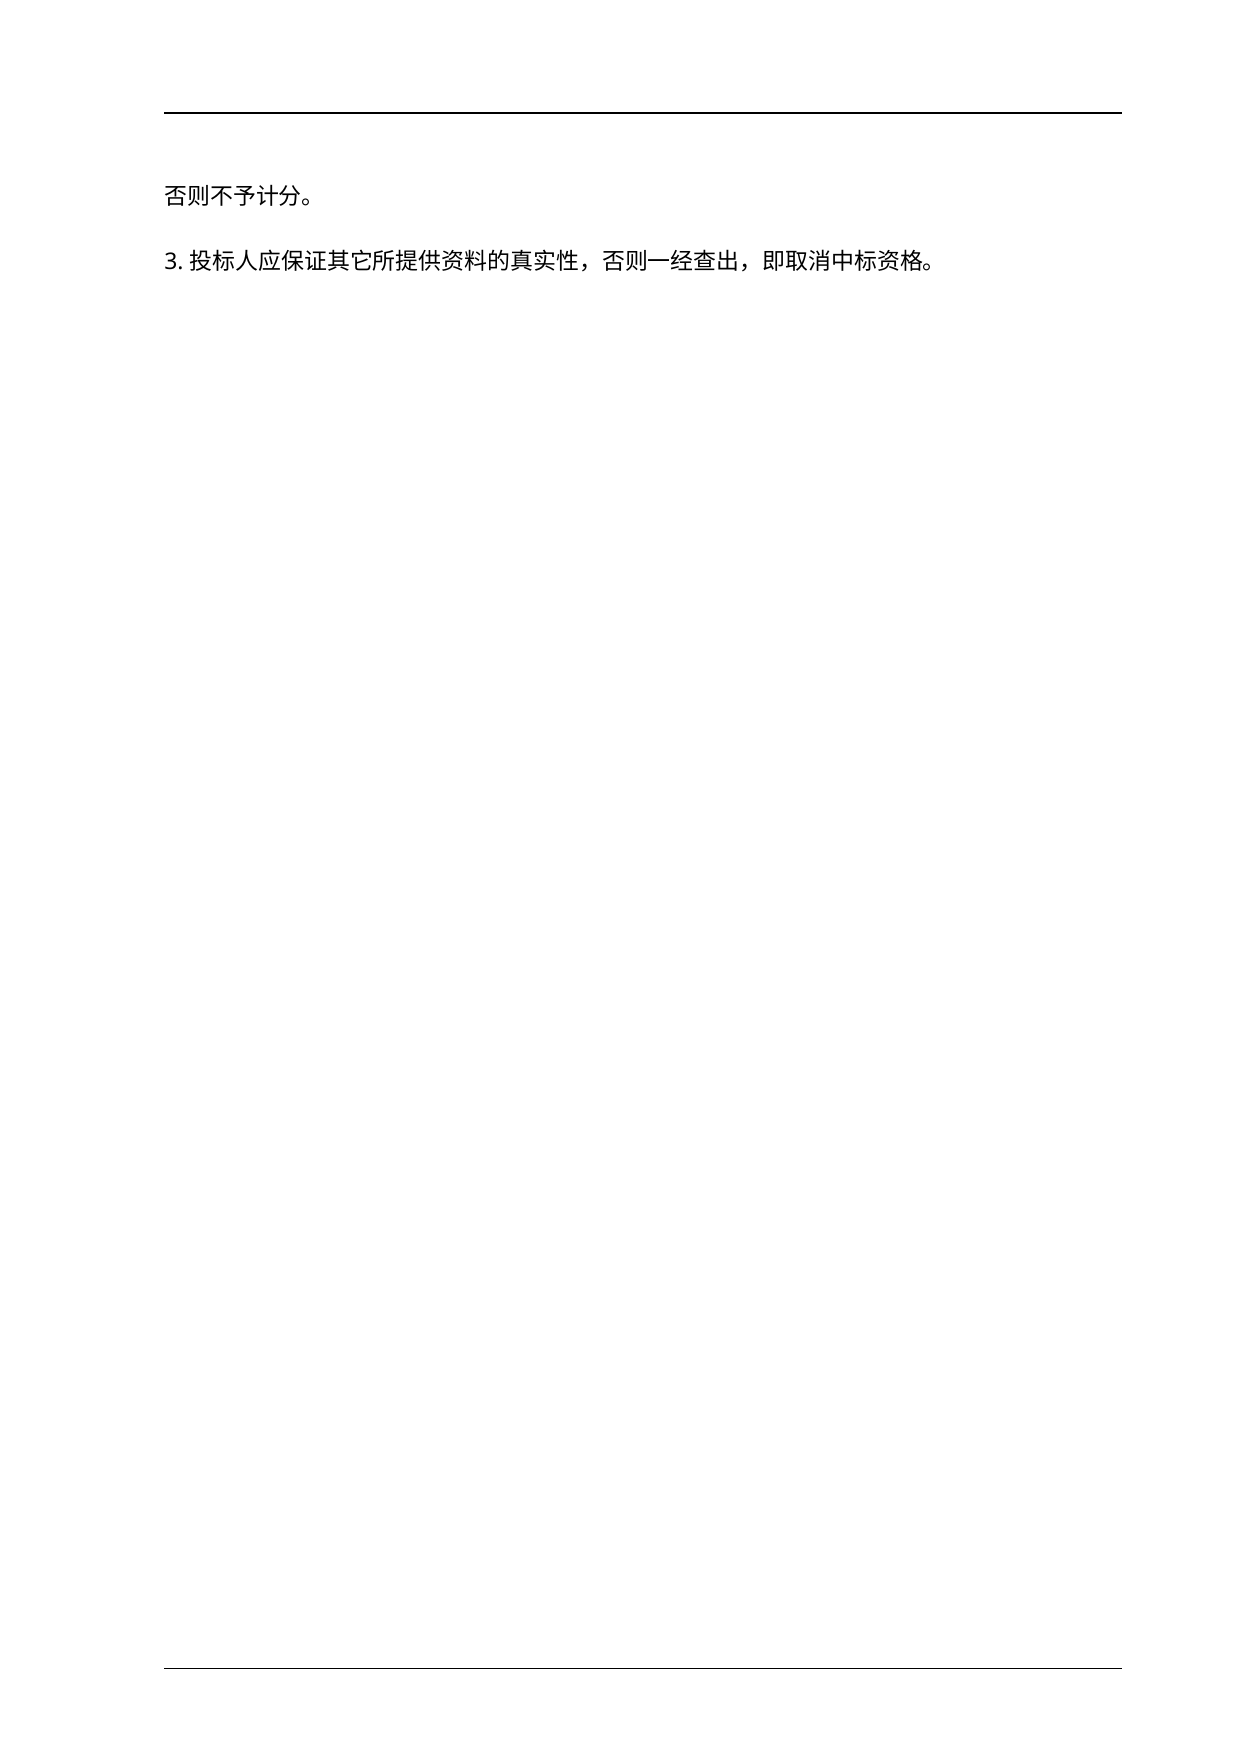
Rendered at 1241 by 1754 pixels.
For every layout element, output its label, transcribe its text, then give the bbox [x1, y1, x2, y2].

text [164, 162, 1122, 227]
text 3. 投标人应保证其它所提供资料的真实性，否则一经查出，即取消中标资格。 [164, 227, 1122, 292]
